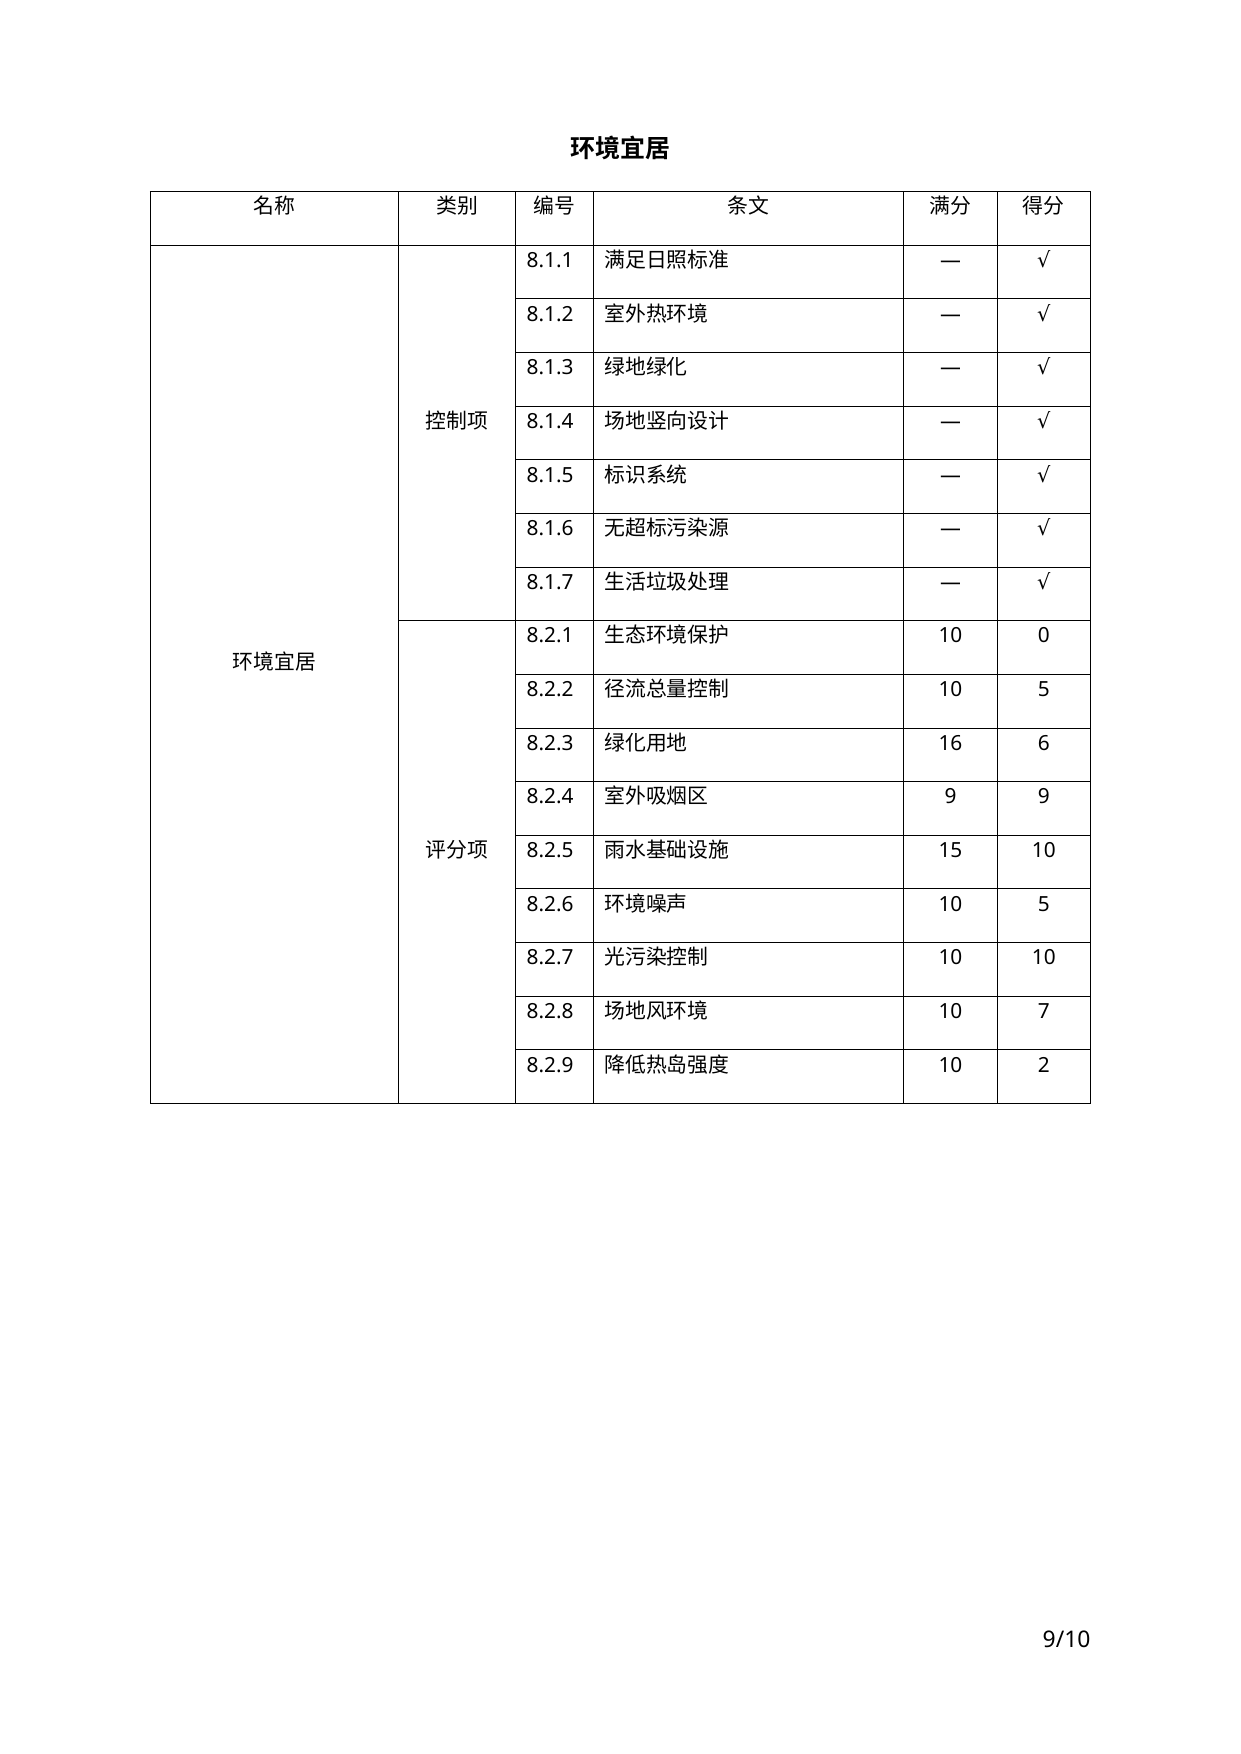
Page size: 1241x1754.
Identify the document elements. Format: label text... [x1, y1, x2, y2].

table_cell 9 [998, 782, 1090, 835]
table_cell √ [998, 407, 1090, 459]
table_cell 10 [904, 675, 997, 727]
table_cell 径流总量控制 [594, 675, 903, 727]
table_cell — [904, 299, 997, 352]
table_cell — [904, 514, 997, 566]
table_header 得分 [998, 192, 1090, 244]
table_cell 8.1.5 [516, 460, 593, 513]
table_cell 10 [998, 943, 1090, 996]
table_cell √ [998, 568, 1090, 620]
table_cell 评分项 [399, 621, 515, 1103]
table_cell 控制项 [399, 246, 515, 620]
table_cell 环境噪声 [594, 889, 903, 942]
table_cell 满足日照标准 [594, 246, 903, 298]
table_cell 10 [998, 836, 1090, 888]
table_cell 绿地绿化 [594, 353, 903, 406]
table_cell 绿化用地 [594, 729, 903, 781]
table_cell 8.2.7 [516, 943, 593, 996]
table_cell 15 [904, 836, 997, 888]
table_cell 场地竖向设计 [594, 407, 903, 459]
table_cell 10 [904, 889, 997, 942]
table_cell 8.1.1 [516, 246, 593, 298]
table_cell 标识系统 [594, 460, 903, 513]
table_cell √ [998, 246, 1090, 298]
table_cell 8.2.5 [516, 836, 593, 888]
table_cell 10 [904, 621, 997, 674]
table_cell 环境宜居 [151, 246, 398, 1103]
table_cell 2 [998, 1050, 1090, 1103]
table_cell — [904, 407, 997, 459]
table_header 条文 [594, 192, 903, 244]
table_cell √ [998, 514, 1090, 566]
table_cell 7 [998, 997, 1090, 1049]
table_cell 8.2.9 [516, 1050, 593, 1103]
table_cell 8.2.2 [516, 675, 593, 727]
table_cell 降低热岛强度 [594, 1050, 903, 1103]
table_cell 16 [904, 729, 997, 781]
table_cell √ [998, 353, 1090, 406]
table_cell — [904, 246, 997, 298]
table_cell 10 [904, 943, 997, 996]
table_cell 室外吸烟区 [594, 782, 903, 835]
table_cell 雨水基础设施 [594, 836, 903, 888]
table_cell 光污染控制 [594, 943, 903, 996]
table_header 满分 [904, 192, 997, 244]
table_cell — [904, 568, 997, 620]
table_cell — [904, 353, 997, 406]
table_cell 8.1.6 [516, 514, 593, 566]
table_cell 无超标污染源 [594, 514, 903, 566]
table_cell 生态环境保护 [594, 621, 903, 674]
table_cell 9 [904, 782, 997, 835]
text 环境宜居 [150, 131, 1090, 165]
table_header 名称 [151, 192, 398, 244]
table_header 类别 [399, 192, 515, 244]
table_cell 室外热环境 [594, 299, 903, 352]
table_cell 生活垃圾处理 [594, 568, 903, 620]
table_cell 场地风环境 [594, 997, 903, 1049]
table_cell 10 [904, 1050, 997, 1103]
table_cell 8.1.7 [516, 568, 593, 620]
table_cell 8.1.3 [516, 353, 593, 406]
table_cell 6 [998, 729, 1090, 781]
table_cell — [904, 460, 997, 513]
table_cell 5 [998, 675, 1090, 727]
table_cell 10 [904, 997, 997, 1049]
table_cell 8.2.6 [516, 889, 593, 942]
table_cell √ [998, 299, 1090, 352]
table_cell 8.1.4 [516, 407, 593, 459]
table_cell 8.2.1 [516, 621, 593, 674]
table_cell √ [998, 460, 1090, 513]
table_cell 8.2.4 [516, 782, 593, 835]
table_cell 8.2.3 [516, 729, 593, 781]
table_cell 8.2.8 [516, 997, 593, 1049]
table_cell 8.1.2 [516, 299, 593, 352]
table_header 编号 [516, 192, 593, 244]
table_cell 5 [998, 889, 1090, 942]
table_cell 0 [998, 621, 1090, 674]
